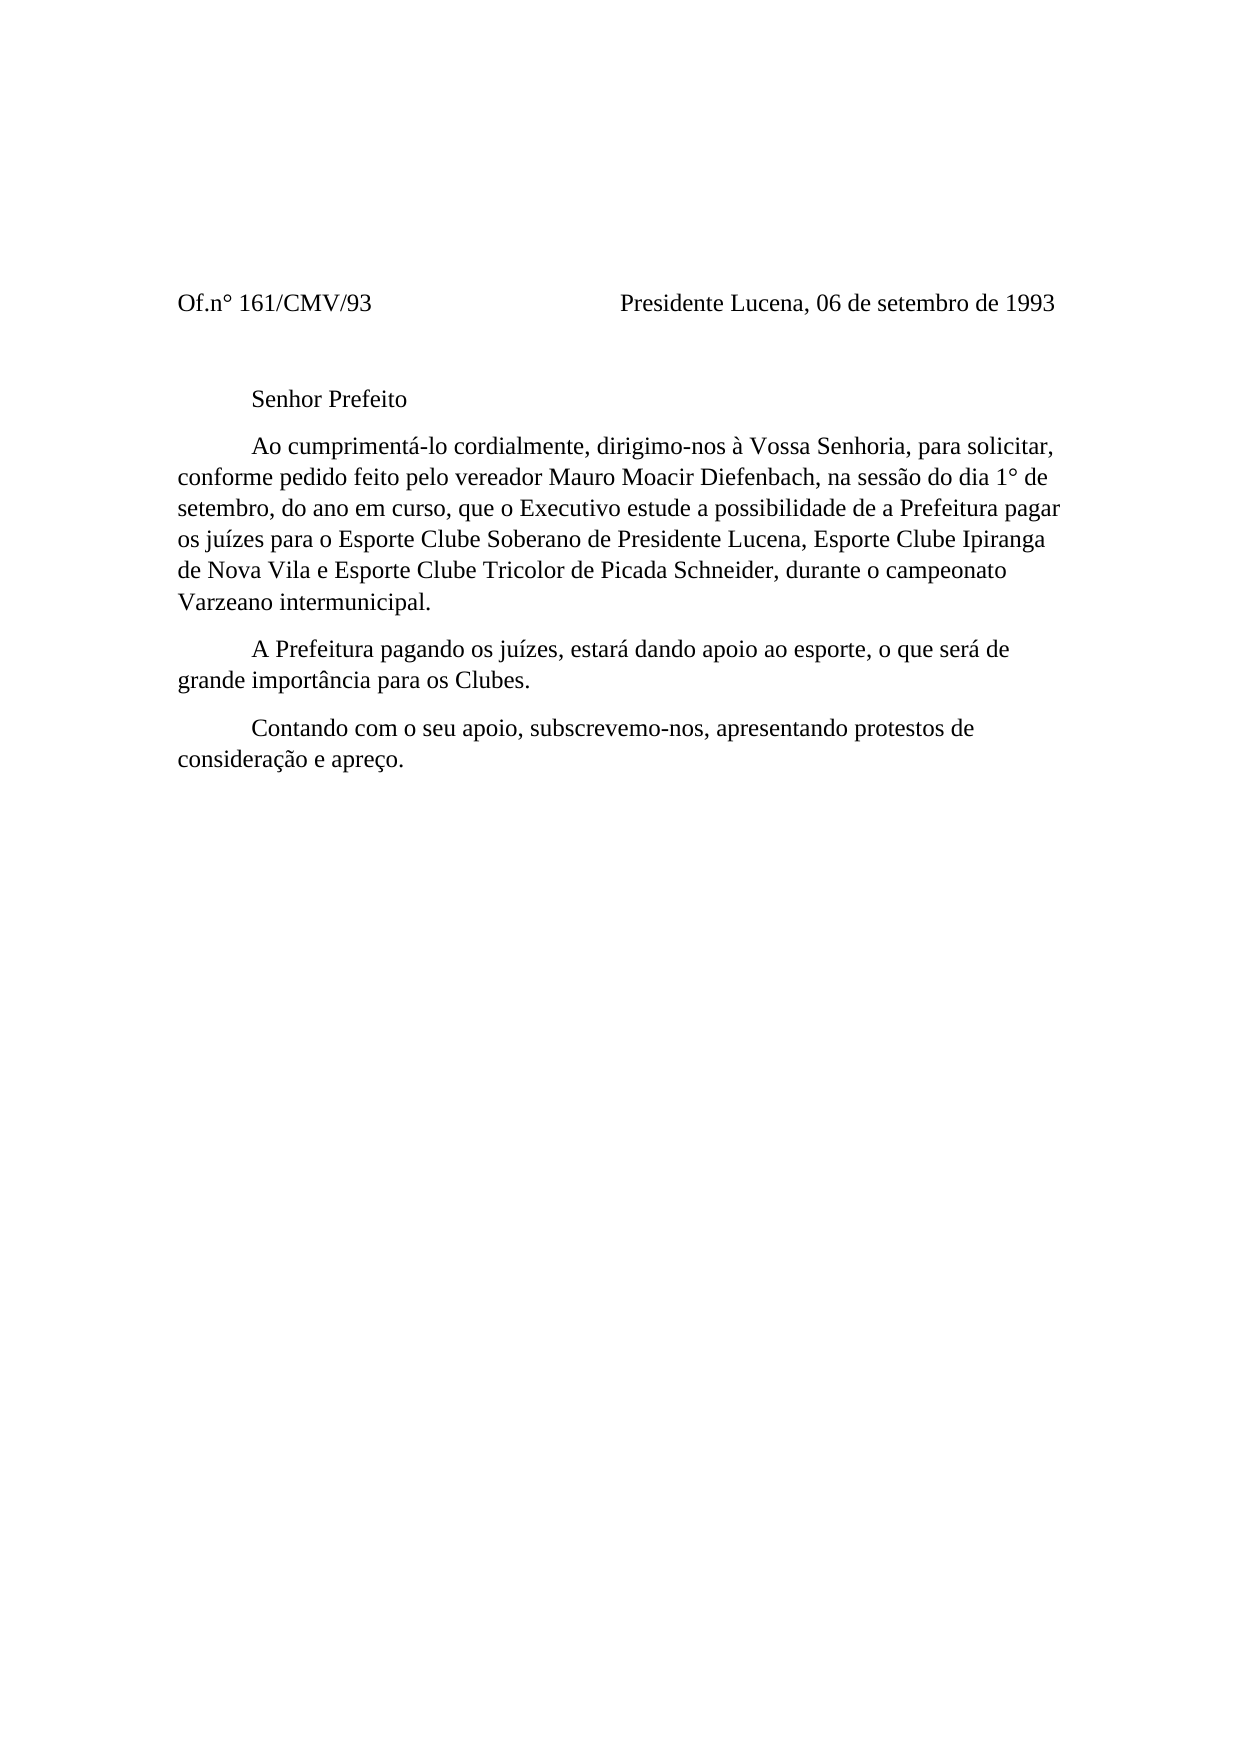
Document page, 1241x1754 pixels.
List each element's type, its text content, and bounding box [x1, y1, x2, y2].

text Contando com o seu apoio, subscrevemo-nos, apresentando protestos de consideração e apreço. [177, 713, 1063, 773]
text A Prefeitura pagando os juízes, estará dando apoio ao esporte, o que será de grande importância para os Clubes. [177, 634, 1063, 694]
text Senhor Prefeito [177, 384, 1063, 412]
text Ao cumprimentá-lo cordialmente, dirigimo-nos à Vossa Senhoria, para solicitar, conforme pedido feito pelo vereador Mauro Moacir Diefenbach, na sessão do dia 1° de setembro, do ano em curso, que o Executivo estude a possibilidade de a Prefeitura pagar os juízes para o Esporte Clube Soberano de Presidente Lucena, Esporte Clube Ipiranga de Nova Vila e Esporte Clube Tricolor de Picada Schneider, durante o campeonato Varzeano intermunicipal. [177, 431, 1063, 615]
text Of.n° 161/CMV/93 Presidente Lucena, 06 de setembro de 1993 [177, 288, 1063, 317]
